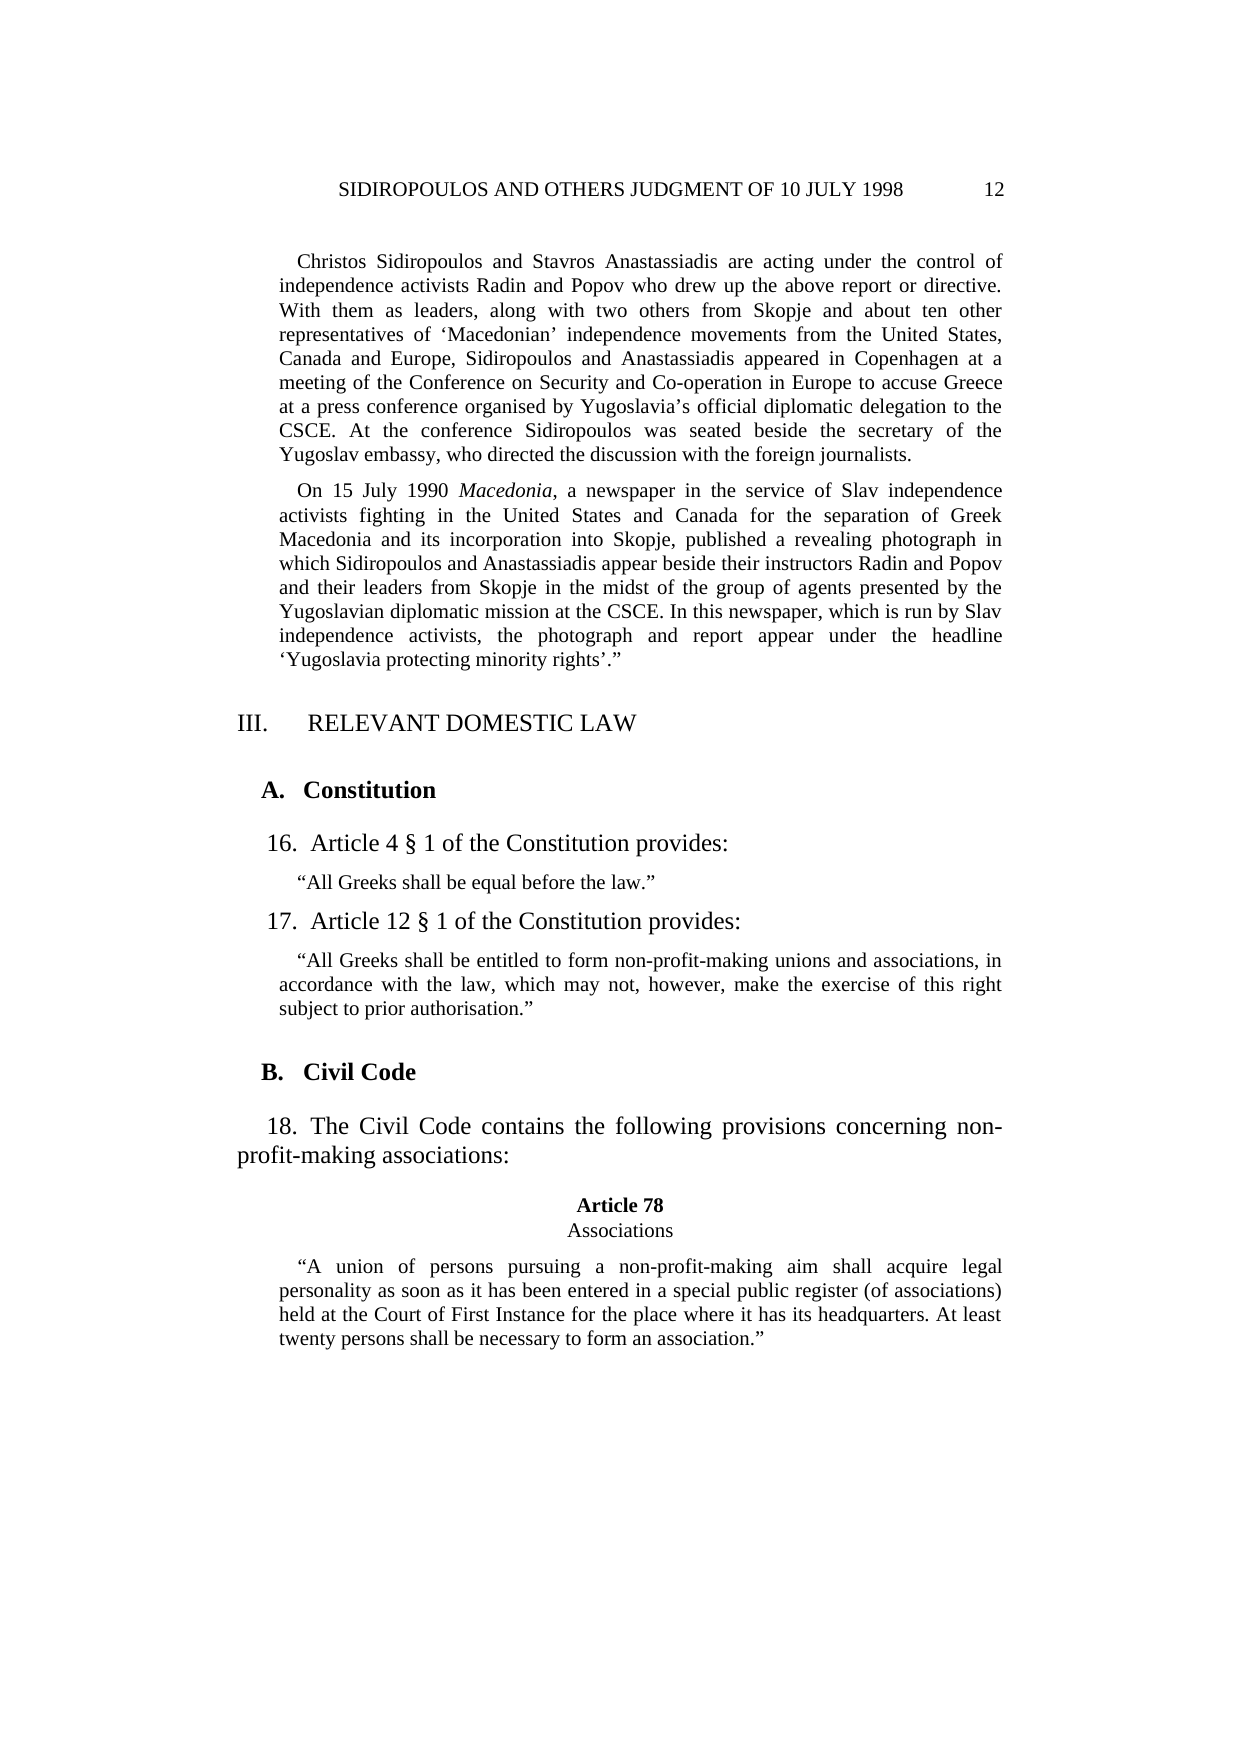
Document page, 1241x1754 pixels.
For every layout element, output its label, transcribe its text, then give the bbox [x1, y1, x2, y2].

text A. Constitution [261, 775, 1003, 803]
list relevant domestic law [237, 708, 1003, 737]
text “A union of persons pursuing a non-profit-making aim shall acquire legal personality as soon as it has been entered in a special public register (of associations) held at the Court of First Instance for the place where it has its headquarters. At least twenty persons shall be necessary to form an association.” [279, 1254, 1003, 1350]
text Christos Sidiropoulos and Stavros Anastassiadis are acting under the control of independence activists Radin and Popov who drew up the above report or directive. With them as leaders, along with two others from Skopje and about ten other representatives of ‘Macedonian’ independence movements from the United States, Canada and Europe, Sidiropoulos and Anastassiadis appeared in Copenhagen at a meeting of the Conference on Security and Co-operation in Europe to accuse Greece at a press conference organised by Yugoslavia’s official diplomatic delegation to the CSCE. At the conference Sidiropoulos was seated beside the secretary of the Yugoslav embassy, who directed the discussion with the foreign journalists. [279, 249, 1003, 466]
text “All Greeks shall be equal before the law.” [279, 870, 1003, 894]
text 17. Article 12 § 1 of the Constitution provides: [237, 906, 1003, 935]
text 16. Article 4 § 1 of the Constitution provides: [237, 828, 1003, 857]
text 18. The Civil Code contains the following provisions concerning non-profit-making associations: [237, 1111, 1003, 1168]
text On 15 July 1990 Macedonia, a newspaper in the service of Slav independence activists fighting in the United States and Canada for the separation of Greek Macedonia and its incorporation into Skopje, published a revealing photograph in which Sidiropoulos and Anastassiadis appear beside their instructors Radin and Popov and their leaders from Skopje in the midst of the group of agents presented by the Yugoslavian diplomatic mission at the CSCE. In this newspaper, which is run by Slav independence activists, the photograph and report appear under the headline ‘Yugoslavia protecting minority rights’.” [279, 478, 1003, 671]
text Article 78 Associations [237, 1193, 1003, 1242]
text B. Civil Code [261, 1057, 1003, 1086]
text “All Greeks shall be entitled to form non-profit-making unions and associations, in accordance with the law, which may not, however, make the exercise of this right subject to prior authorisation.” [279, 947, 1003, 1020]
